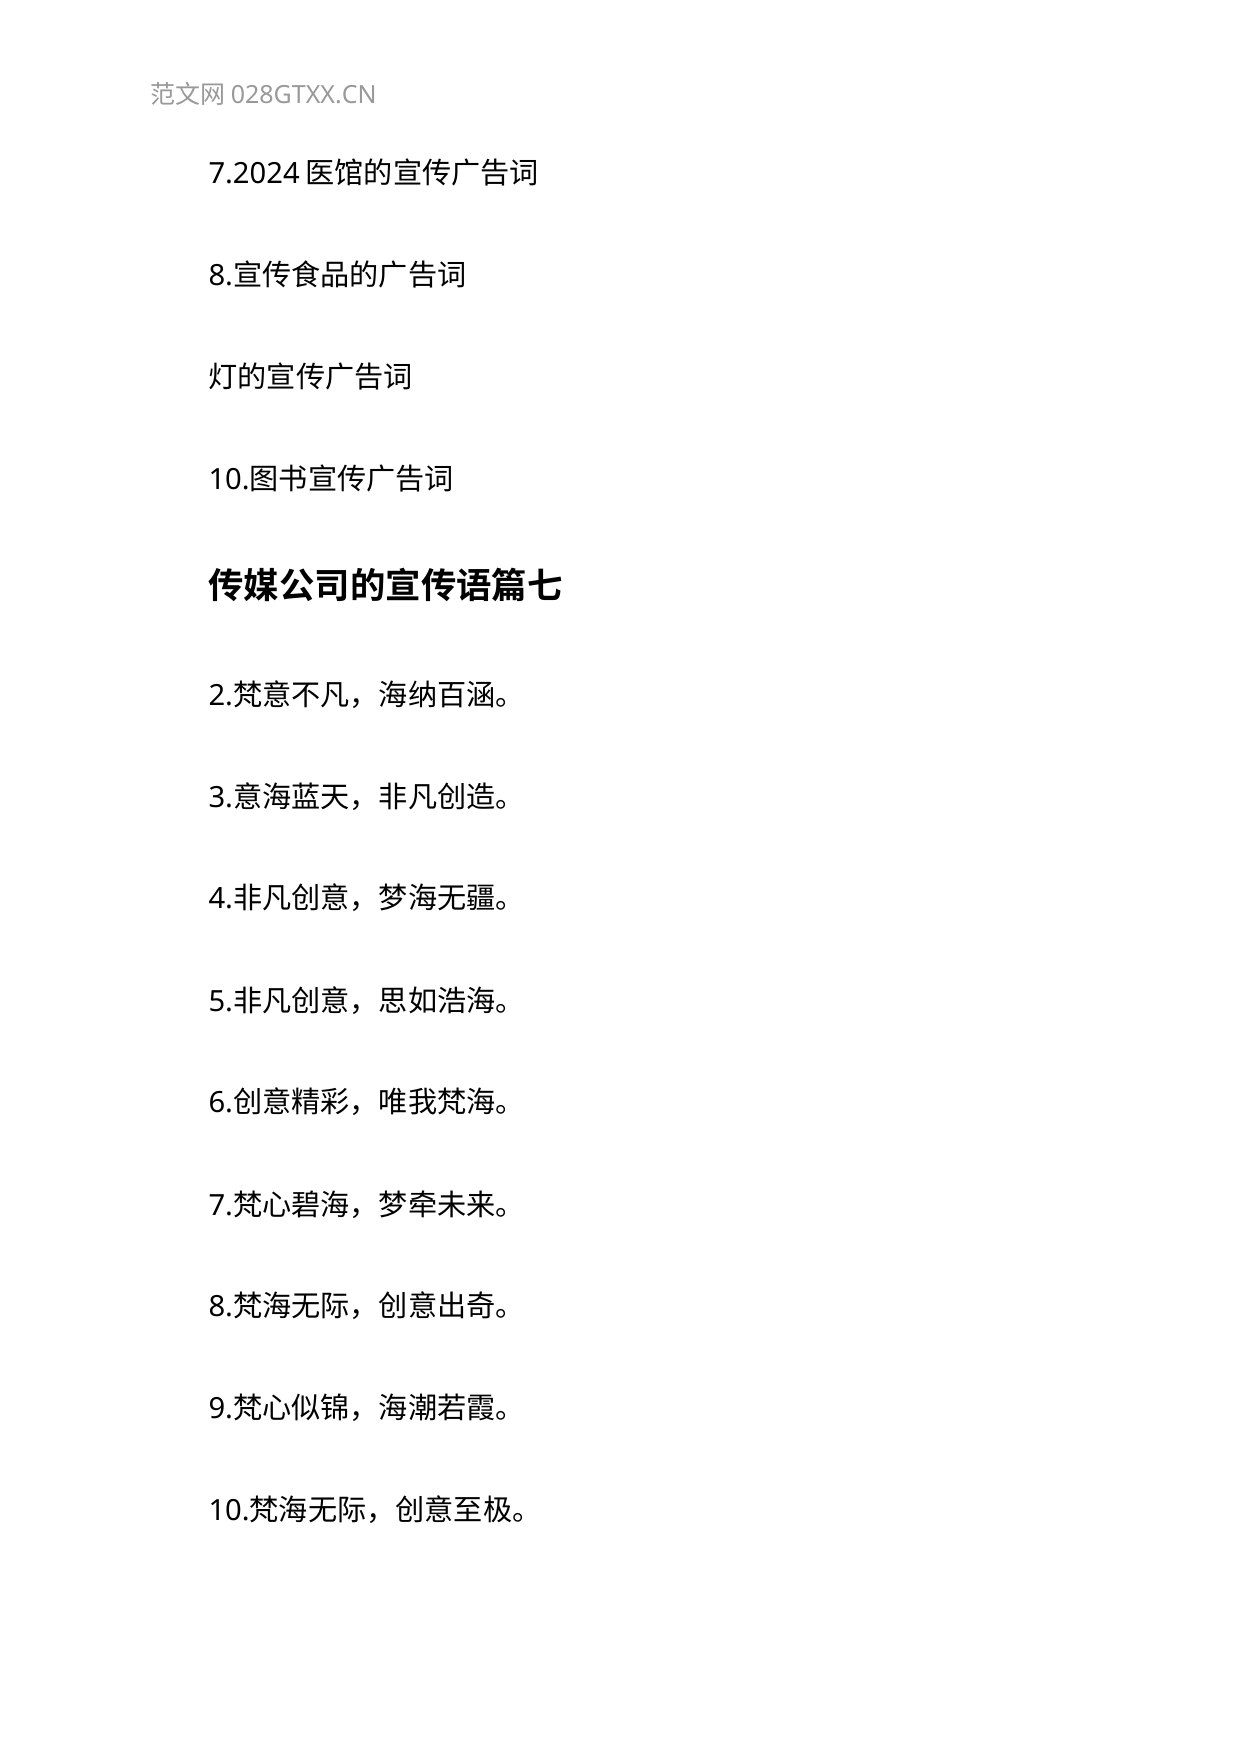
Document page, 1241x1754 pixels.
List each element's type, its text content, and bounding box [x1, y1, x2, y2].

text 8.梵海无际，创意出奇。 [150, 1283, 1090, 1325]
text 6.创意精彩，唯我梵海。 [150, 1079, 1090, 1121]
text 8.宣传食品的广告词 [150, 252, 1090, 294]
text 传媒公司的宣传语篇七 [150, 558, 1090, 609]
text 灯的宣传广告词 [150, 354, 1090, 396]
text 9.梵心似锦，海潮若霞。 [150, 1385, 1090, 1427]
text 3.意海蓝天，非凡创造。 [150, 773, 1090, 816]
text 2.梵意不凡，海纳百涵。 [150, 671, 1090, 713]
text 7.梵心碧海，梦牵未来。 [150, 1181, 1090, 1223]
text 7.2024医馆的宣传广告词 [150, 150, 1090, 192]
text 10.梵海无际，创意至极。 [150, 1487, 1090, 1529]
text 5.非凡创意，思如浩海。 [150, 977, 1090, 1019]
text 10.图书宣传广告词 [150, 456, 1090, 498]
text 4.非凡创意，梦海无疆。 [150, 875, 1090, 917]
